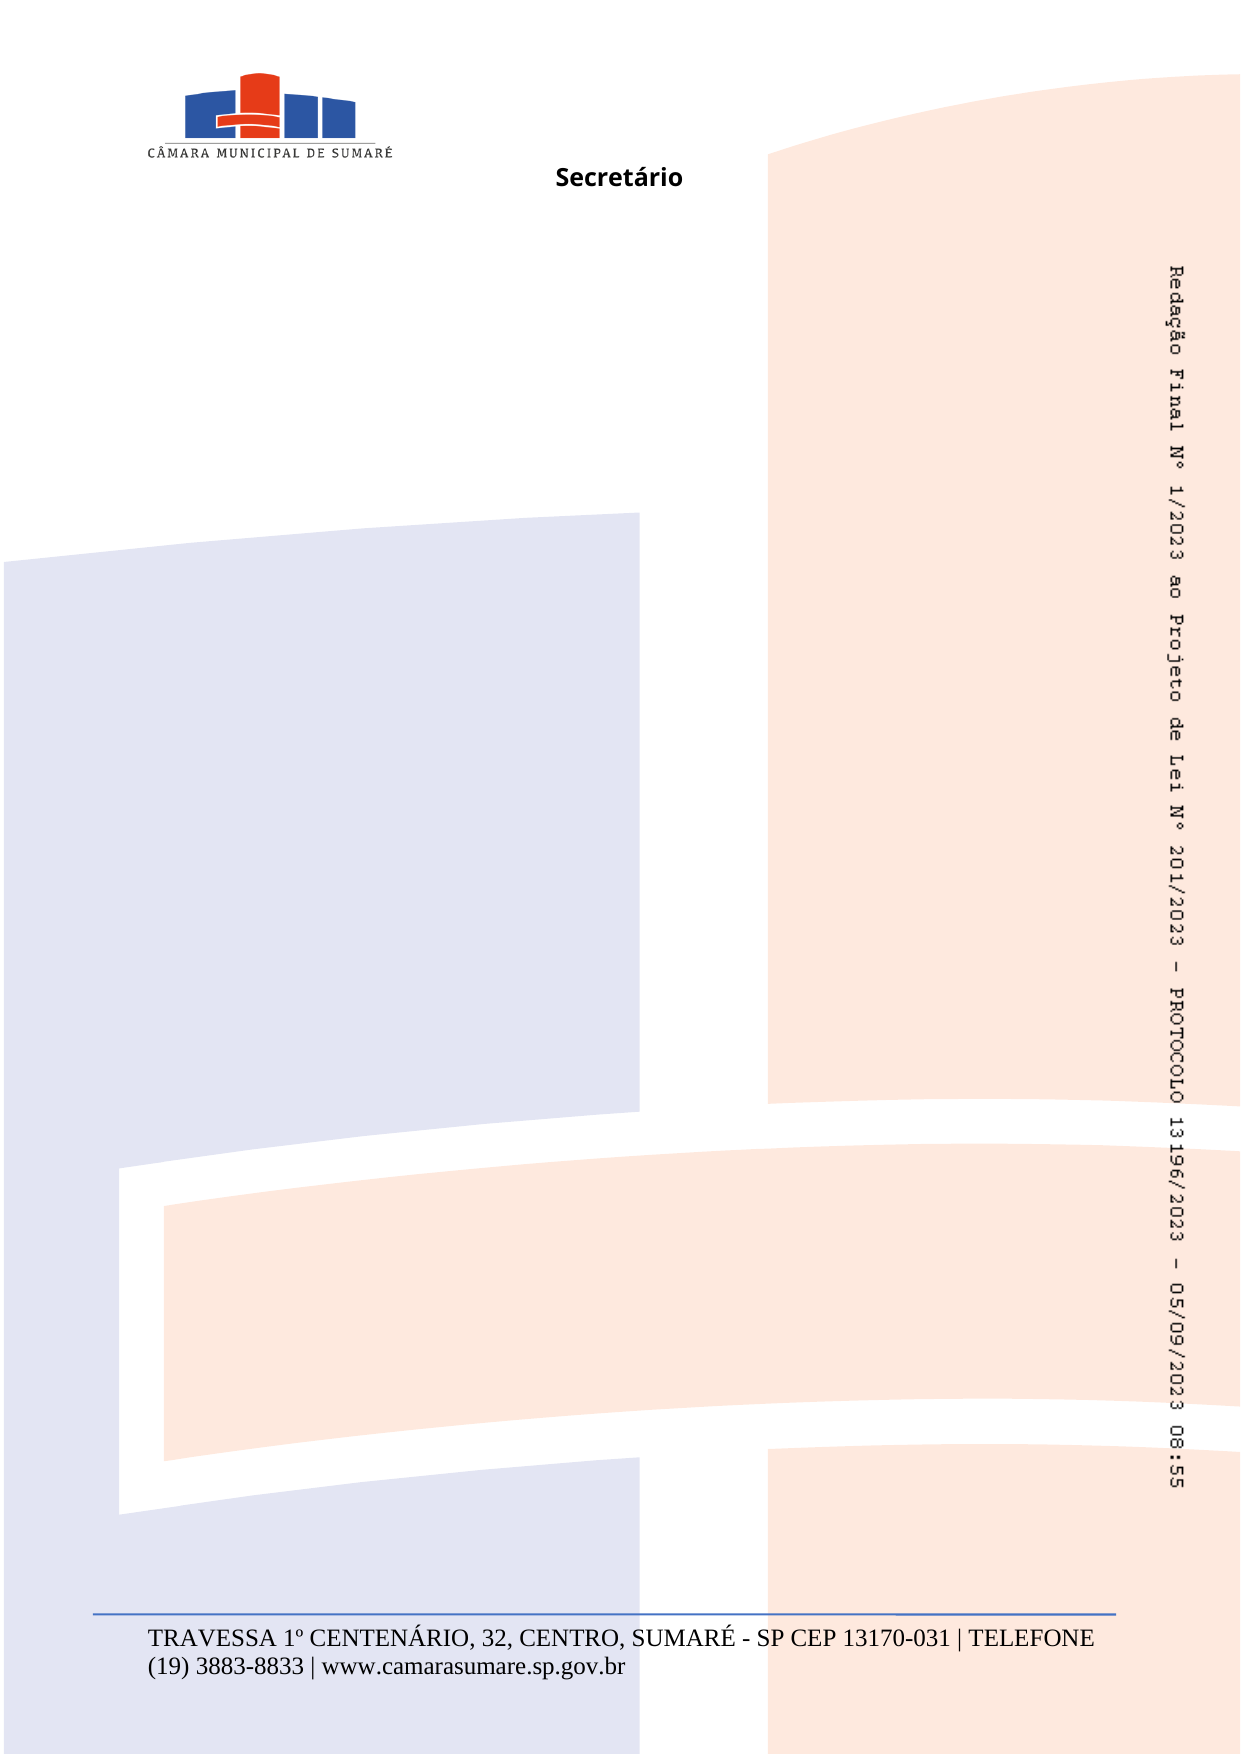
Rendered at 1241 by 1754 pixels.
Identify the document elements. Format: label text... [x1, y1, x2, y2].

picture [1142, 262, 1205, 1492]
text Secretário [443, 160, 1107, 194]
picture [147, 73, 394, 160]
